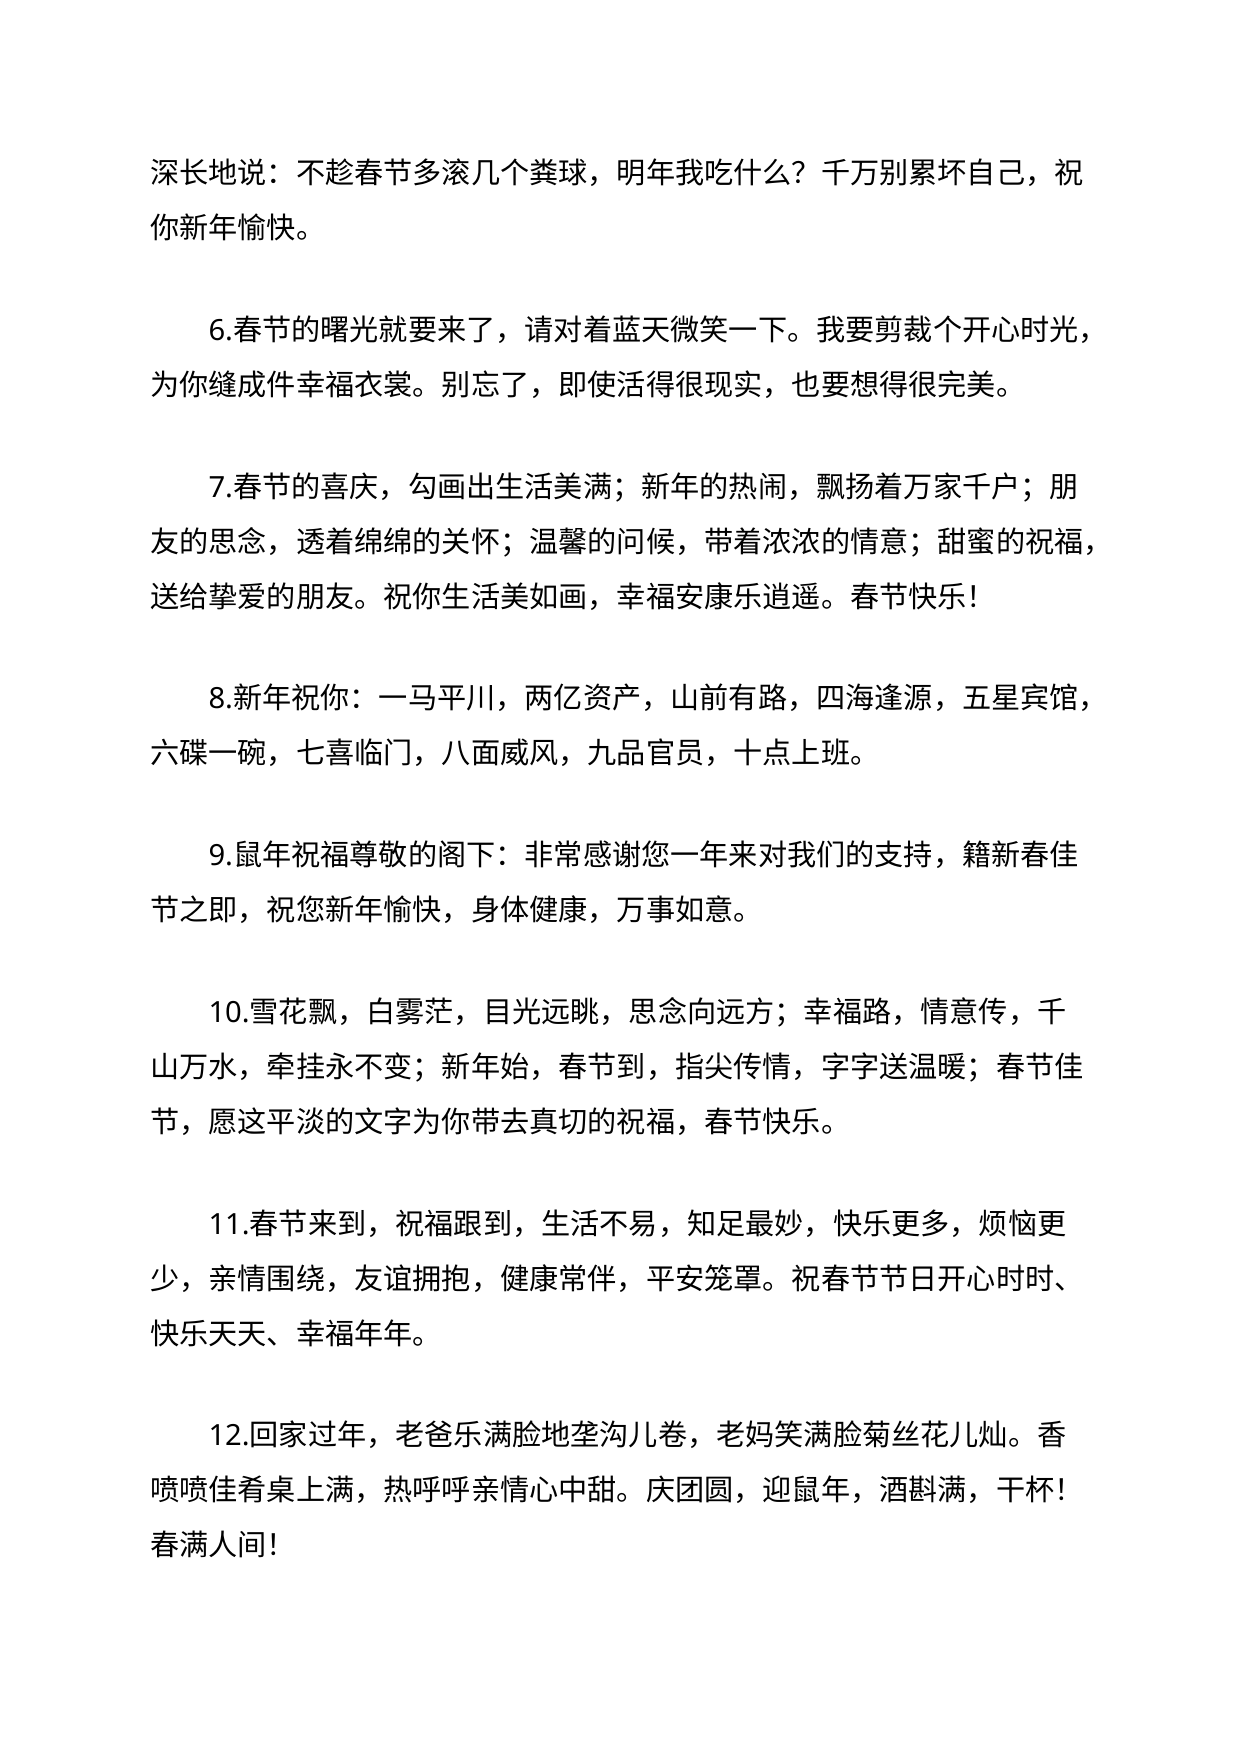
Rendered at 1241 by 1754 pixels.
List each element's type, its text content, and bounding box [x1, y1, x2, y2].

text 12.回家过年，老爸乐满脸地垄沟儿卷，老妈笑满脸菊丝花儿灿。香喷喷佳肴桌上满，热呼呼亲情心中甜。庆团圆，迎鼠年，酒斟满，干杯！春满人间！ [150, 1412, 1090, 1564]
text 9.鼠年祝福尊敬的阁下：非常感谢您一年来对我们的支持，籍新春佳节之即，祝您新年愉快，身体健康，万事如意。 [150, 832, 1090, 929]
text 8.新年祝你：一马平川，两亿资产，山前有路，四海逢源，五星宾馆，六碟一碗，七喜临门，八面威风，九品官员，十点上班。 [150, 675, 1090, 772]
text 7.春节的喜庆，勾画出生活美满；新年的热闹，飘扬着万家千户；朋友的思念，透着绵绵的关怀；温馨的问候，带着浓浓的情意；甜蜜的祝福，送给挚爱的朋友。祝你生活美如画，幸福安康乐逍遥。春节快乐！ [150, 463, 1090, 616]
text 10.雪花飘，白雾茫，目光远眺，思念向远方；幸福路，情意传，千山万水，牵挂永不变；新年始，春节到，指尖传情，字字送温暖；春节佳节，愿这平淡的文字为你带去真切的祝福，春节快乐。 [150, 989, 1090, 1141]
text 11.春节来到，祝福跟到，生活不易，知足最妙，快乐更多，烦恼更少，亲情围绕，友谊拥抱，健康常伴，平安笼罩。祝春节节日开心时时、快乐天天、幸福年年。 [150, 1200, 1090, 1352]
text 6.春节的曙光就要来了，请对着蓝天微笑一下。我要剪裁个开心时光，为你缝成件幸福衣裳。别忘了，即使活得很现实，也要想得很完美。 [150, 307, 1090, 404]
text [150, 150, 1090, 247]
